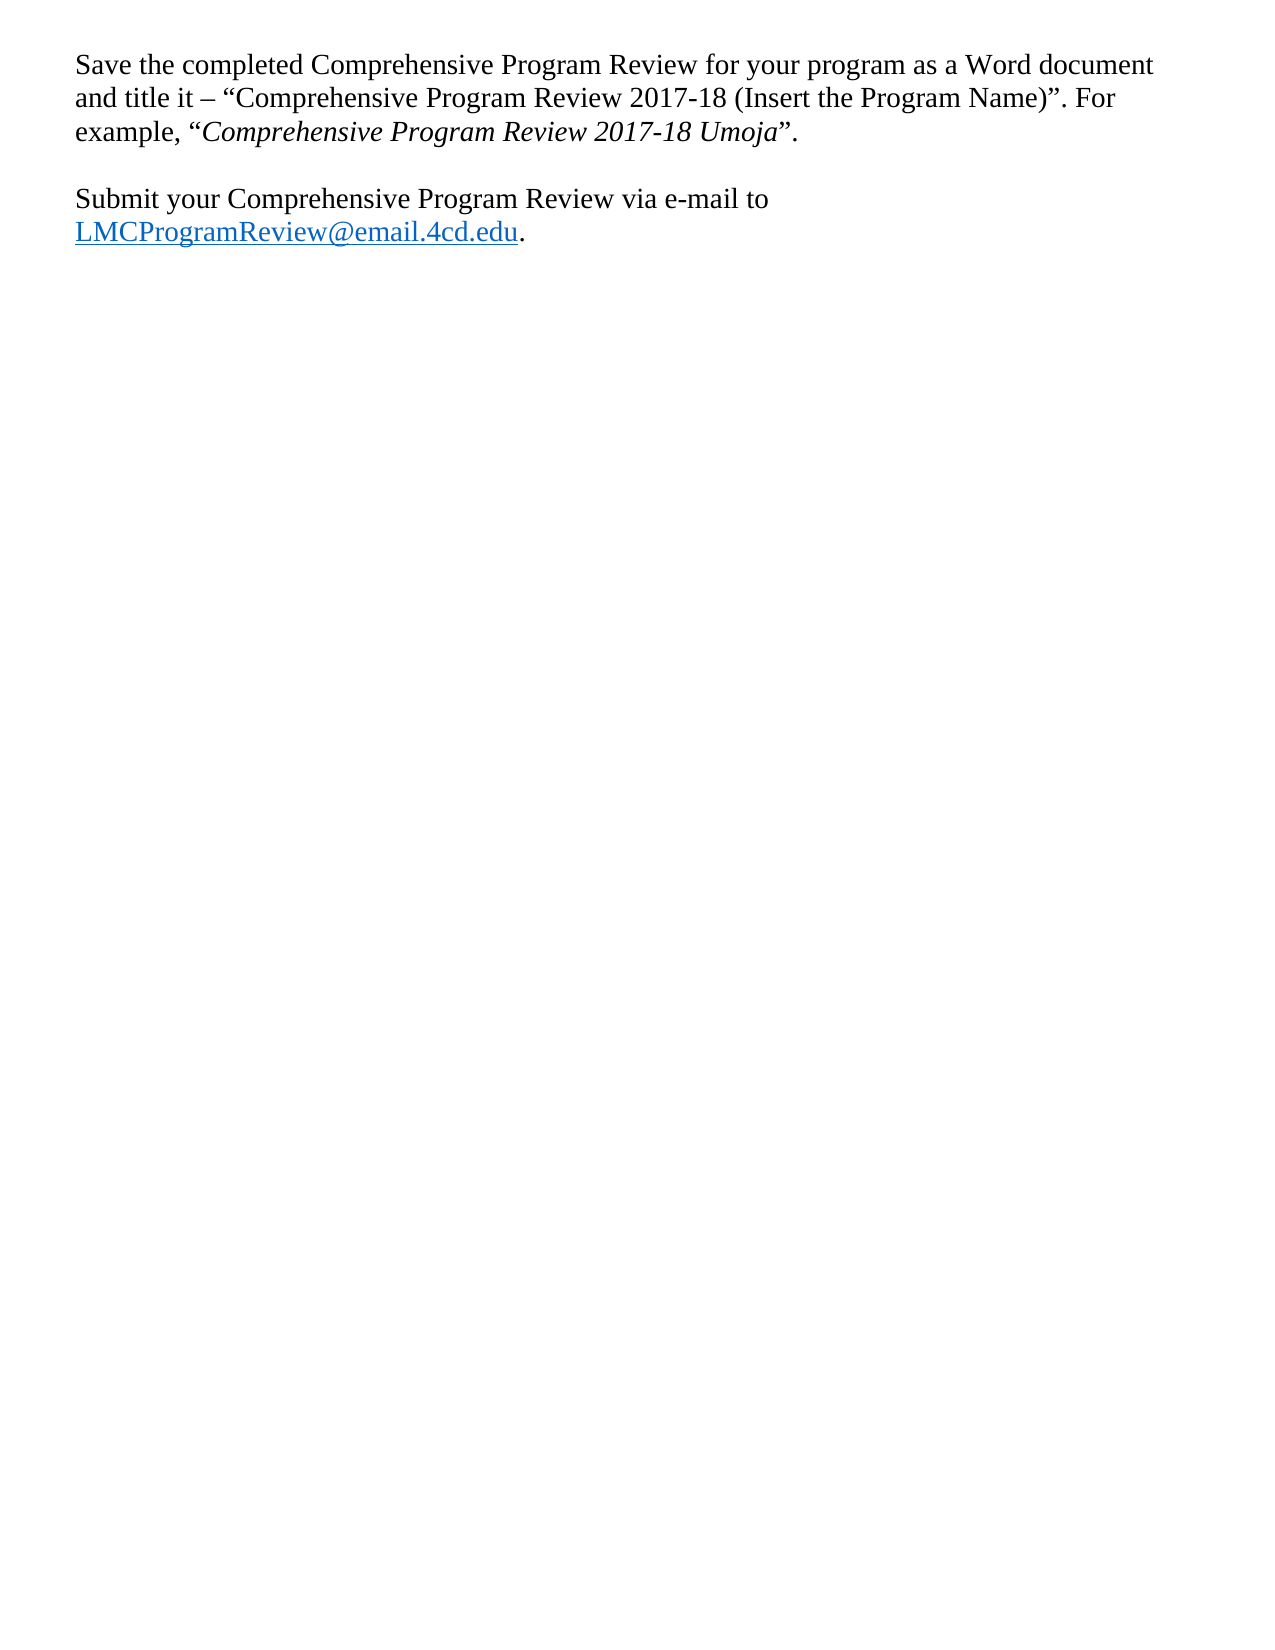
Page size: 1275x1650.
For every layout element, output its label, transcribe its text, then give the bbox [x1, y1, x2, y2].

text Submit your Comprehensive Program Review via e-mail to LMCProgramReview@email.4cd.edu. [75, 181, 1200, 248]
text Save the completed Comprehensive Program Review for your program as a Word document and title it – “Comprehensive Program Review 2017-18 (Insert the Program Name)”. For example, “Comprehensive Program Review 2017-18 Umoja”. [75, 47, 1200, 147]
